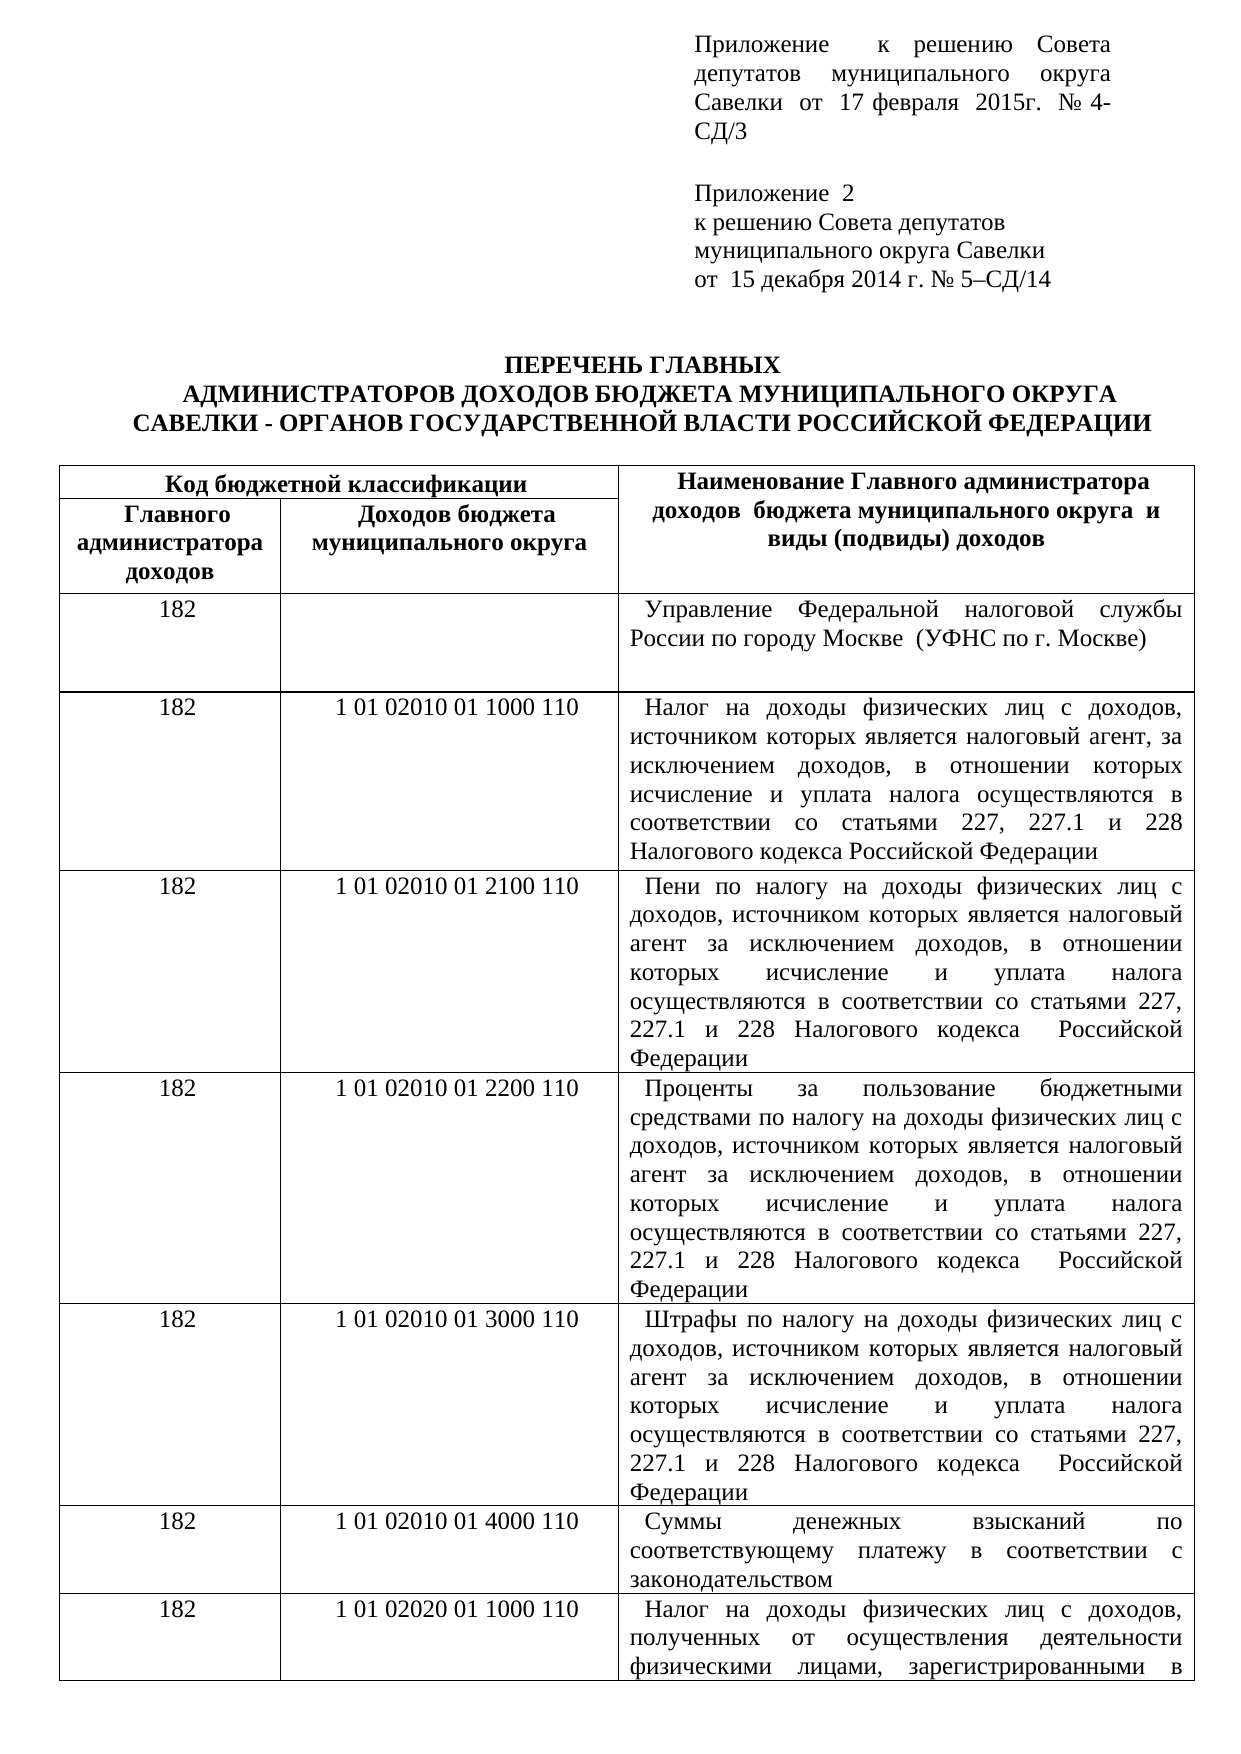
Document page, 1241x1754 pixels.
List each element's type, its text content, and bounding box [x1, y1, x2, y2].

table_cell 182 [60, 1594, 280, 1680]
table_cell Главного администратора доходов [60, 499, 280, 593]
table_cell 182 [60, 1506, 280, 1593]
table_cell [281, 1594, 618, 1680]
table_cell 182 [60, 871, 280, 1072]
text Приложение 2 [694, 178, 1181, 207]
text ПЕРЕЧЕНЬ ГЛАВНЫХ [103, 351, 1181, 379]
table_cell 1 01 02010 01 4000 110 [281, 1506, 618, 1593]
table_cell 182 [60, 594, 280, 691]
table_cell 1 01 02010 01 3000 110 [281, 1304, 618, 1505]
table_cell Суммы денежных взысканий по соответствующему платежу в соответствии с законодательством [619, 1506, 1194, 1593]
table_cell 1 01 02010 01 2100 110 [281, 871, 618, 1072]
table_cell 1 01 02010 01 2200 110 [281, 1073, 618, 1303]
table_cell Штрафы по налогу на доходы физических лиц с доходов, источником которых является налоговый агент за исключением доходов, в отношении которых исчисление и уплата налога осуществляются в соответствии со статьями 227, 227.1 и 228 Налогового кодекса Российской Федерации [619, 1304, 1194, 1505]
table_cell 182 [60, 1073, 280, 1303]
table_cell 1 01 02010 01 1000 110 [281, 693, 618, 870]
table_cell 182 [60, 693, 280, 870]
text АДМИНИСТРАТОРОВ ДОХОДОВ БЮДЖЕТА МУНИЦИПАЛЬНОГО ОКРУГА САВЕЛКИ - ОРГАНОВ ГОСУДАРСТВЕННОЙ ВЛАСТИ РОССИЙСКОЙ ФЕДЕРАЦИИ [103, 379, 1181, 437]
table_cell 182 [60, 1304, 280, 1505]
table_header Код бюджетной классификации [60, 466, 618, 498]
table_cell Управление Федеральной налоговой службы России по городу Москве (УФНС по г. Москве) [619, 594, 1194, 691]
table_header Приложение к решению Совета депутатов муниципального округа Савелки от 17 февраля 2015г. № 4-СД/3 [92, 30, 1122, 178]
table_cell [281, 594, 618, 691]
table_cell Налог на доходы физических лиц с доходов, источником которых является налоговый агент, за исключением доходов, в отношении которых исчисление и уплата налога осуществляются в соответствии со статьями 227, 227.1 и 228 Налогового кодекса Российской Федерации [619, 693, 1194, 870]
text муниципального округа Савелки [694, 236, 1181, 264]
table_header Наименование Главного администратора доходов бюджета муниципального округа и виды (подвиды) доходов [619, 466, 1194, 593]
table_cell Пени по налогу на доходы физических лиц с доходов, источником которых является налоговый агент за исключением доходов, в отношении которых исчисление и уплата налога осуществляются в соответствии со статьями 227, 227.1 и 228 Налогового кодекса Российской Федерации [619, 871, 1194, 1072]
text к решению Совета депутатов [694, 207, 1181, 236]
table_cell Доходов бюджета муниципального округа [281, 499, 618, 593]
text от 15 декабря 2014 г. № 5–СД/14 [694, 264, 1181, 293]
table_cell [619, 1594, 1194, 1680]
